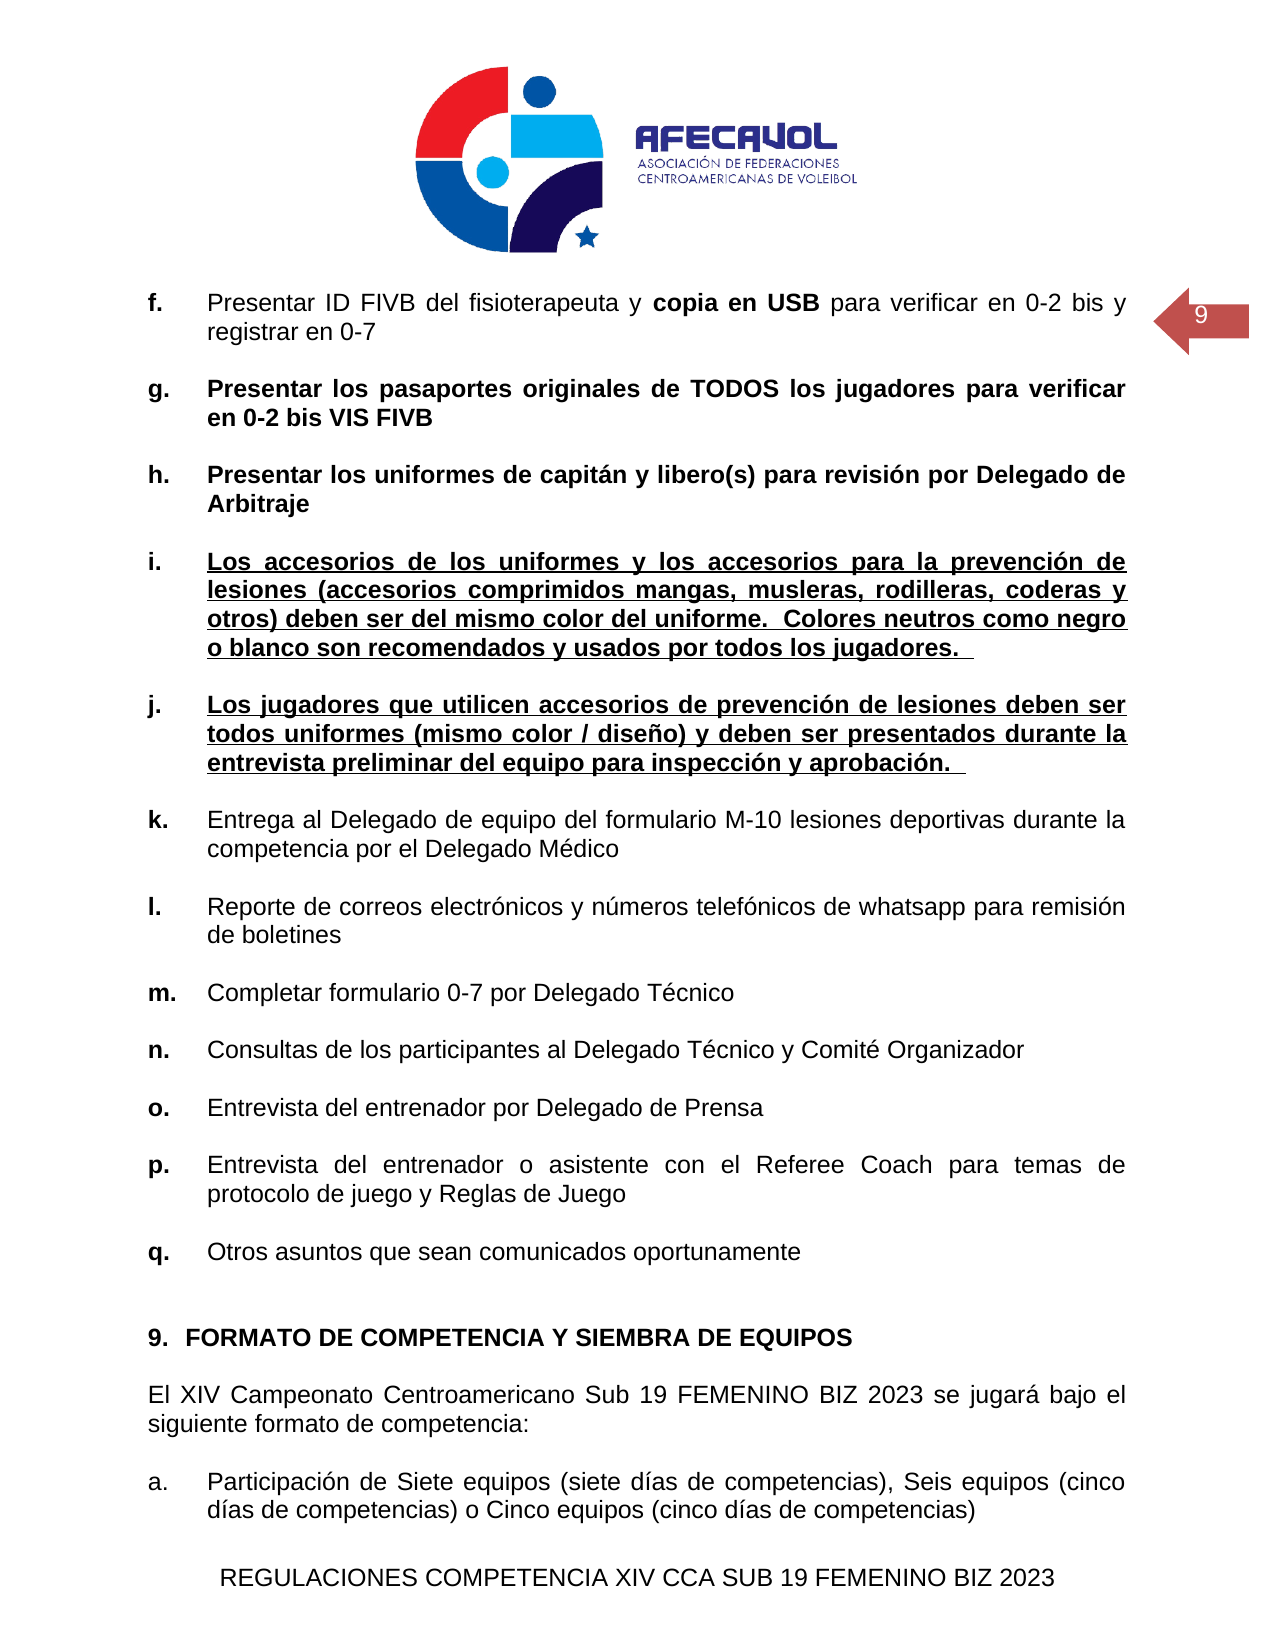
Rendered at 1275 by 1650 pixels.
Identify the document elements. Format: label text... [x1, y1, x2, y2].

list Reporte de correos electrónicos y números telefónicos de whatsapp para remisión de boletines [148, 892, 1127, 949]
text El XIV Campeonato Centroamericano Sub 19 FEMENINO BIZ 2023 se jugará bajo el siguiente formato de competencia: [148, 1380, 1127, 1438]
list Consultas de los participantes al Delegado Técnico y Comité Organizador [148, 1035, 1127, 1064]
list Entrevista del entrenador por Delegado de Prensa [148, 1093, 1127, 1122]
list FORMATO DE COMPETENCIA Y SIEMBRA DE EQUIPOS [148, 1323, 1127, 1352]
list Entrega al Delegado de equipo del formulario M-10 lesiones deportivas durante la competencia por el Delegado Médico [148, 805, 1127, 863]
list Presentar los uniformes de capitán y libero(s) para revisión por Delegado de Arbitraje [148, 460, 1127, 518]
list Completar formulario 0-7 por Delegado Técnico [148, 978, 1127, 1007]
list Los jugadores que utilicen accesorios de prevención de lesiones deben ser todos uniformes (mismo color / diseño) y deben ser presentados durante la entrevista preliminar del equipo para inspección y aprobación. [148, 690, 1127, 777]
list Presentar ID FIVB del fisioterapeuta y copia en USB para verificar en 0-2 bis y registrar en 0-7 [148, 288, 1127, 345]
picture [413, 57, 862, 259]
list Otros asuntos que sean comunicados oportunamente [148, 1237, 1127, 1265]
list Presentar los pasaportes originales de TODOS los jugadores para verificar en 0-2 bis VIS FIVB [148, 374, 1127, 432]
list Participación de Siete equipos (siete días de competencias), Seis equipos (cinco días de competencias) o Cinco equipos (cinco días de competencias) [148, 1467, 1127, 1524]
list Los accesorios de los uniformes y los accesorios para la prevención de lesiones (accesorios comprimidos mangas, musleras, rodilleras, coderas y otros) deben ser del mismo color del uniforme. Colores neutros como negro o blanco son recomendados y usados por todos los jugadores. [148, 547, 1127, 662]
list Entrevista del entrenador o asistente con el Referee Coach para temas de protocolo de juego y Reglas de Juego [148, 1150, 1127, 1208]
